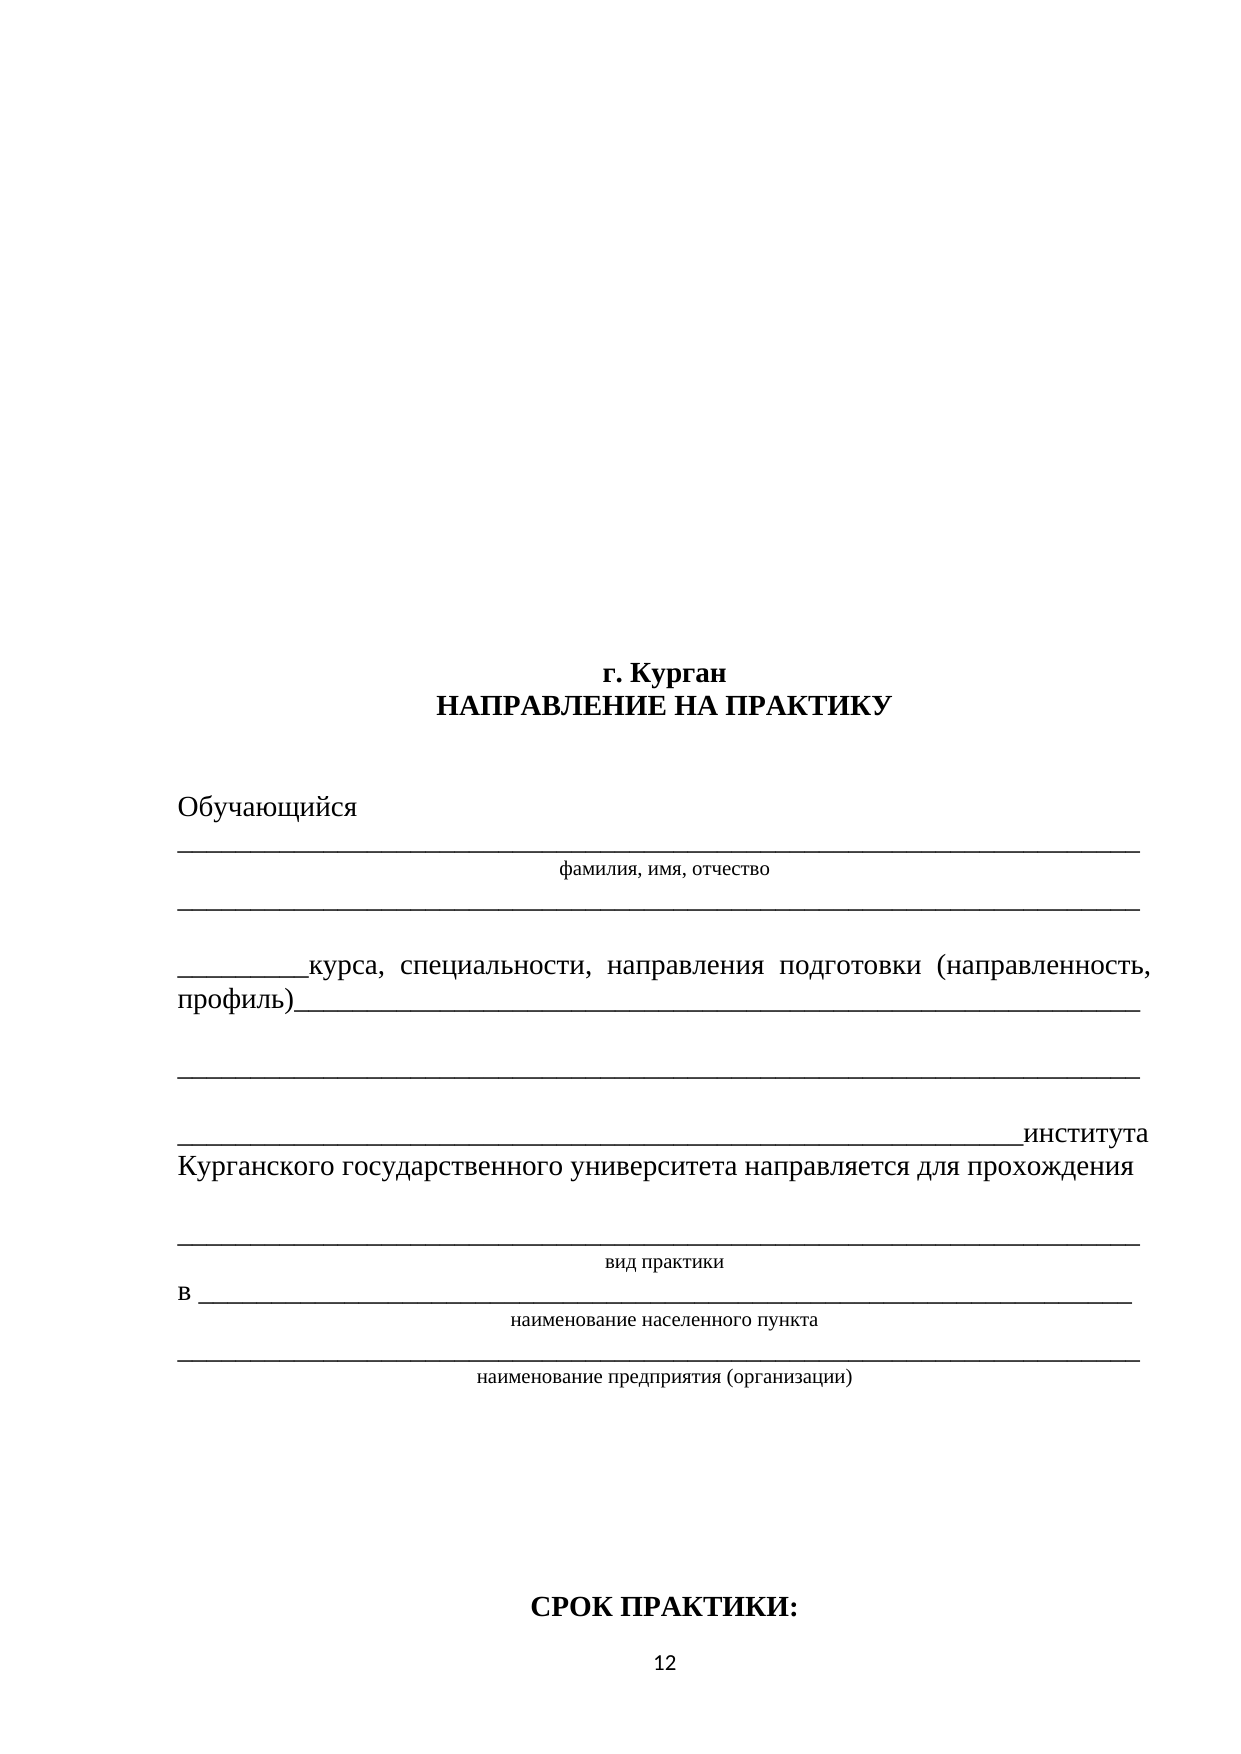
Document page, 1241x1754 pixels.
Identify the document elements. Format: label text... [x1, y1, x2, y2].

text наименование населенного пункта [177, 1307, 1152, 1331]
text __________________________________________________________________ [177, 880, 1152, 914]
text __________________________________________________________________ [177, 1331, 1152, 1364]
text __________________________________________________________________ [177, 1216, 1152, 1249]
text вид практики [177, 1249, 1152, 1273]
text _________курса, специальности, направления подготовки (направленность, профиль)__________________________________________________________ [177, 947, 1152, 1014]
text __________________________________________________________института [177, 1115, 1152, 1148]
text фамилия, имя, отчество [177, 856, 1152, 880]
text Курганского государственного университета направляется для прохождения [177, 1148, 1152, 1182]
text СРОК ПРАКТИКИ: [177, 1589, 1152, 1623]
text НАПРАВЛЕНИЕ НА ПРАКТИКУ [177, 688, 1152, 722]
text наименование предприятия (организации) [177, 1364, 1152, 1388]
text г. Курган [177, 655, 1152, 688]
text __________________________________________________________________ [177, 1048, 1152, 1081]
text в ________________________________________________________________ [177, 1273, 1152, 1307]
text Обучающийся __________________________________________________________________ [177, 789, 1152, 856]
